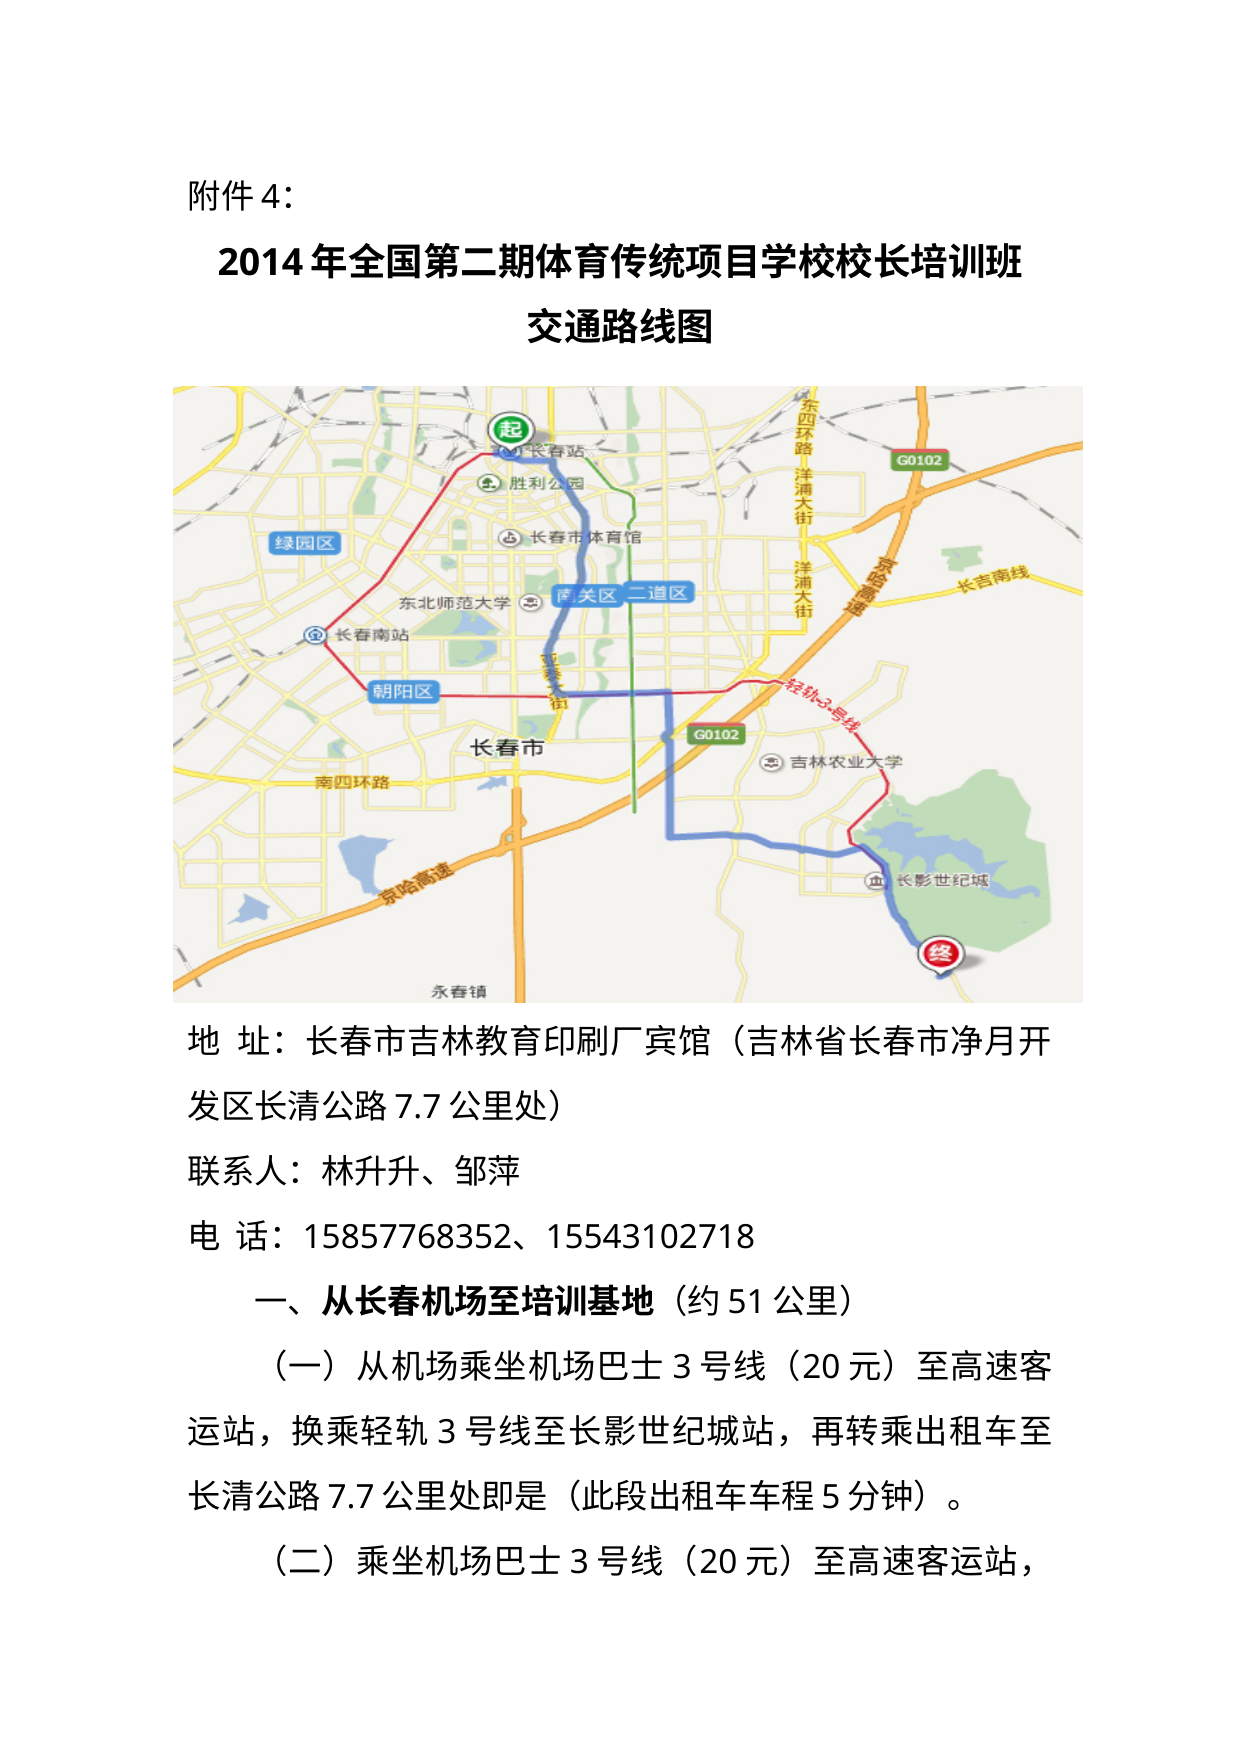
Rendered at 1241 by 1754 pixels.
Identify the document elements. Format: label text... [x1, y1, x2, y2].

text 2014年全国第二期体育传统项目学校校长培训班 [187, 227, 1053, 292]
text 联系人：林升升、邹萍 [187, 1137, 1053, 1202]
text 一、从长春机场至培训基地（约51公里） [187, 1267, 1053, 1332]
text 附件4： [187, 162, 1019, 227]
text 地 址：长春市吉林教育印刷厂宾馆（吉林省长春市净月开发区长清公路7.7公里处） [187, 1007, 1053, 1137]
text 电 话：15857768352、15543102718 [187, 1202, 1053, 1267]
text 交通路线图 [187, 292, 1053, 357]
picture [173, 386, 1083, 1003]
text （一）从机场乘坐机场巴士3号线（20元）至高速客运站，换乘轻轨3号线至长影世纪城站，再转乘出租车至长清公路7.7公里处即是（此段出租车车程5分钟）。 [187, 1332, 1053, 1527]
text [187, 1527, 1053, 1592]
